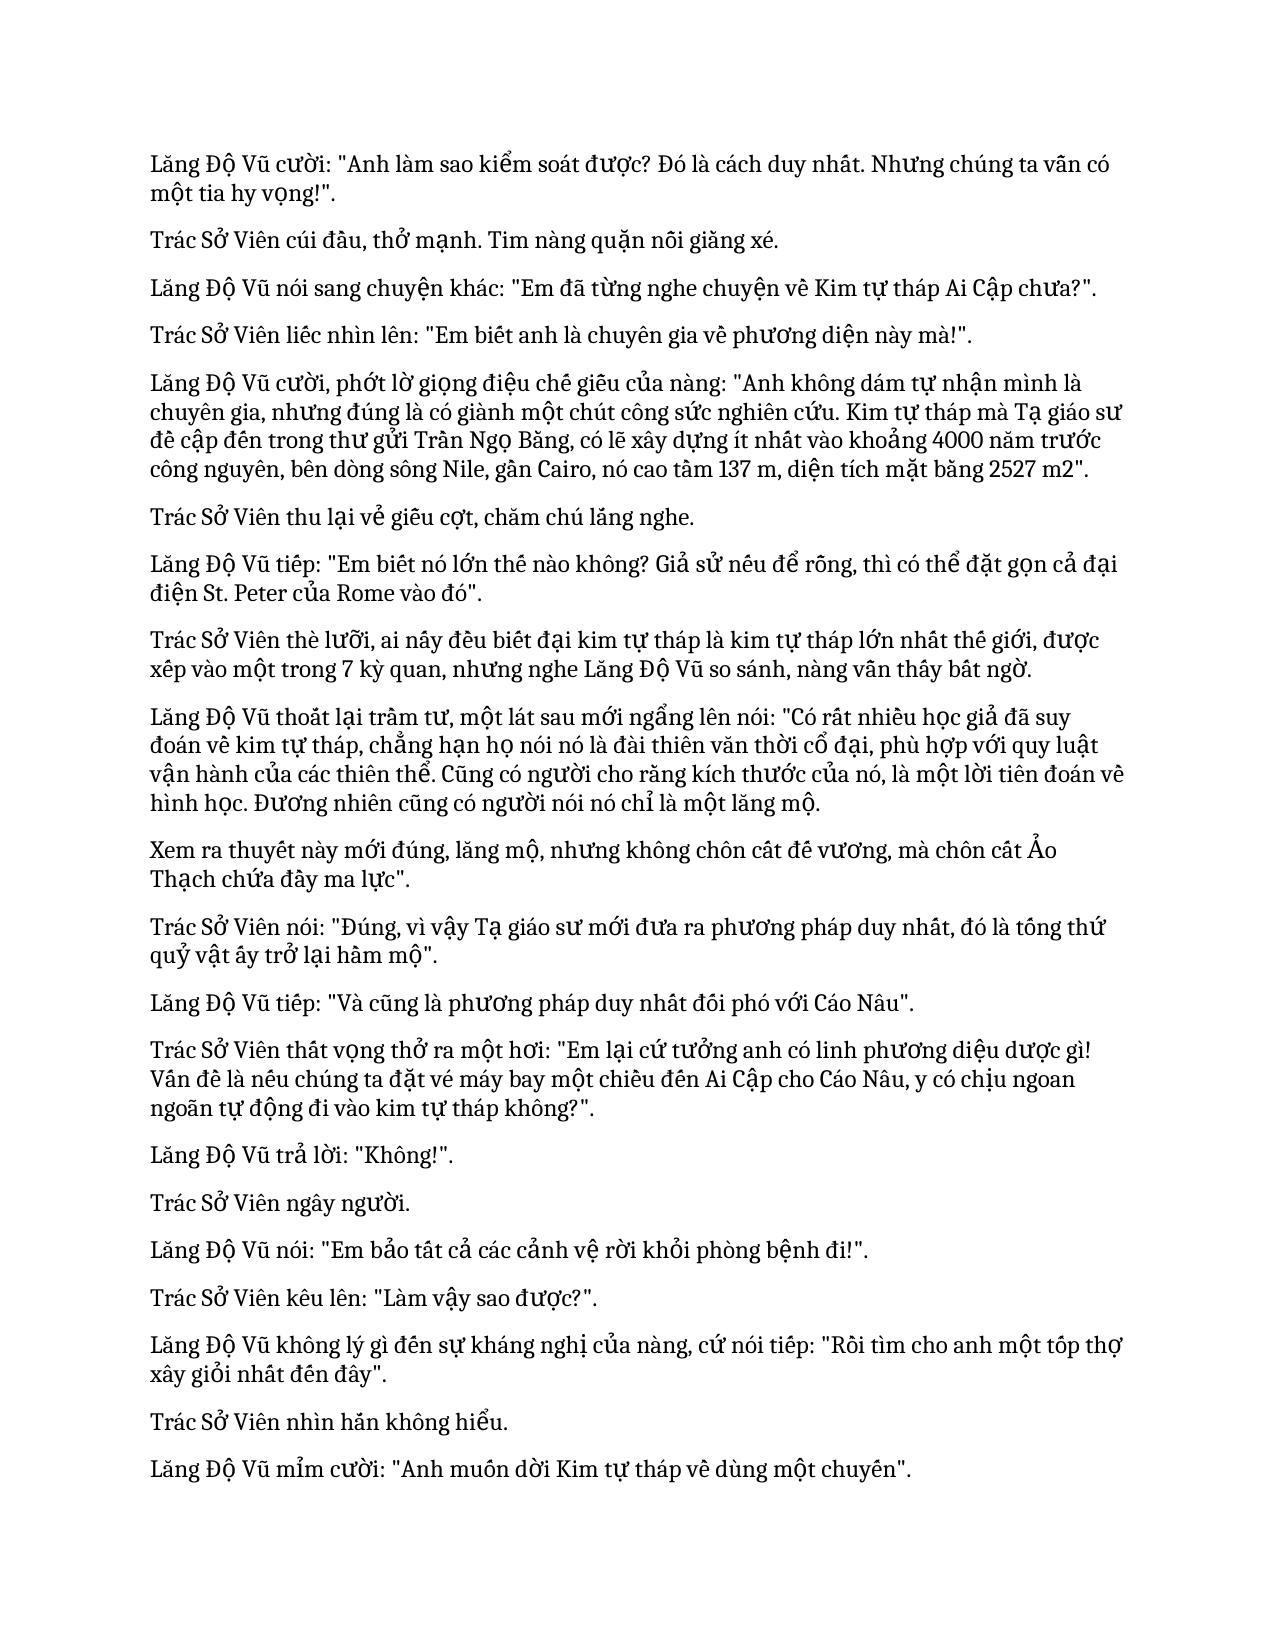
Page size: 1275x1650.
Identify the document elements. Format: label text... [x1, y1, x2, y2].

text Lăng Độ Vũ trả lời: "Không!". [150, 1141, 1125, 1170]
text Lăng Độ Vũ tiếp: "Và cũng là phương pháp duy nhất đối phó với Cáo Nâu". [150, 989, 1125, 1017]
text Trác Sở Viên cúi đầu, thở mạnh. Tim nàng quặn nỗi giằng xé. [150, 226, 1125, 255]
text Trác Sở Viên liếc nhìn lên: "Em biết anh là chuyên gia về phương diện này mà!". [150, 321, 1125, 350]
text Trác Sở Viên thu lại vẻ giễu cợt, chăm chú lắng nghe. [150, 502, 1125, 531]
text Trác Sở Viên thất vọng thở ra một hơi: "Em lại cứ tưởng anh có linh phương diệu dược gì! Vấn đề là nếu chúng ta đặt vé máy bay một chiều đến Ai Cập cho Cáo Nâu, y có chịu ngoan ngoãn tự động đi vào kim tự tháp không?". [150, 1036, 1125, 1122]
text Trác Sở Viên kêu lên: "Làm vậy sao được?". [150, 1284, 1125, 1312]
text Lăng Độ Vũ nói: "Em bảo tất cả các cảnh vệ rời khỏi phòng bệnh đi!". [150, 1236, 1125, 1265]
text Lăng Độ Vũ cười, phớt lờ giọng điệu chế giễu của nàng: "Anh không dám tự nhận mình là chuyên gia, nhưng đúng là có giành một chút công sức nghiên cứu. Kim tự tháp mà Tạ giáo sư đề cập đến trong thư gửi Trần Ngọ Bằng, có lẽ xây dựng ít nhất vào khoảng 4000 năm trước công nguyên, bên dòng sông Nile, gần Cairo, nó cao tầm 137 m, diện tích mặt bằng 2527 m2". [150, 369, 1125, 484]
text Lăng Độ Vũ tiếp: "Em biết nó lớn thế nào không? Giả sử nếu để rỗng, thì có thể đặt gọn cả đại điện St. Peter của Rome vào đó". [150, 550, 1125, 607]
text Lăng Độ Vũ mỉm cười: "Anh muốn dời Kim tự tháp về dùng một chuyến". [150, 1455, 1125, 1484]
text Lăng Độ Vũ cười: "Anh làm sao kiểm soát được? Đó là cách duy nhất. Nhưng chúng ta vẫn có một tia hy vọng!". [150, 150, 1125, 207]
text Trác Sở Viên nói: "Đúng, vì vậy Tạ giáo sư mới đưa ra phương pháp duy nhất, đó là tống thứ quỷ vật ấy trở lại hầm mộ". [150, 912, 1125, 970]
text Trác Sở Viên nhìn hắn không hiểu. [150, 1407, 1125, 1436]
text Lăng Độ Vũ nói sang chuyện khác: "Em đã từng nghe chuyện về Kim tự tháp Ai Cập chưa?". [150, 274, 1125, 302]
text Trác Sở Viên ngây người. [150, 1189, 1125, 1217]
text Lăng Độ Vũ thoắt lại trầm tư, một lát sau mới ngẩng lên nói: "Có rất nhiều học giả đã suy đoán về kim tự tháp, chẳng hạn họ nói nó là đài thiên văn thời cổ đại, phù hợp với quy luật vận hành của các thiên thể. Cũng có người cho rằng kích thước của nó, là một lời tiên đoán về hình học. Đương nhiên cũng có người nói nó chỉ là một lăng mộ. [150, 702, 1125, 817]
text Trác Sở Viên thè lưỡi, ai nấy đều biết đại kim tự tháp là kim tự tháp lớn nhất thế giới, được xếp vào một trong 7 kỳ quan, nhưng nghe Lăng Độ Vũ so sánh, nàng vẫn thấy bất ngờ. [150, 626, 1125, 684]
text Lăng Độ Vũ không lý gì đến sự kháng nghị của nàng, cứ nói tiếp: "Rồi tìm cho anh một tốp thợ xây giỏi nhất đến đây". [150, 1331, 1125, 1389]
text Xem ra thuyết này mới đúng, lăng mộ, nhưng không chôn cất đế vương, mà chôn cất Ảo Thạch chứa đầy ma lực". [150, 836, 1125, 894]
